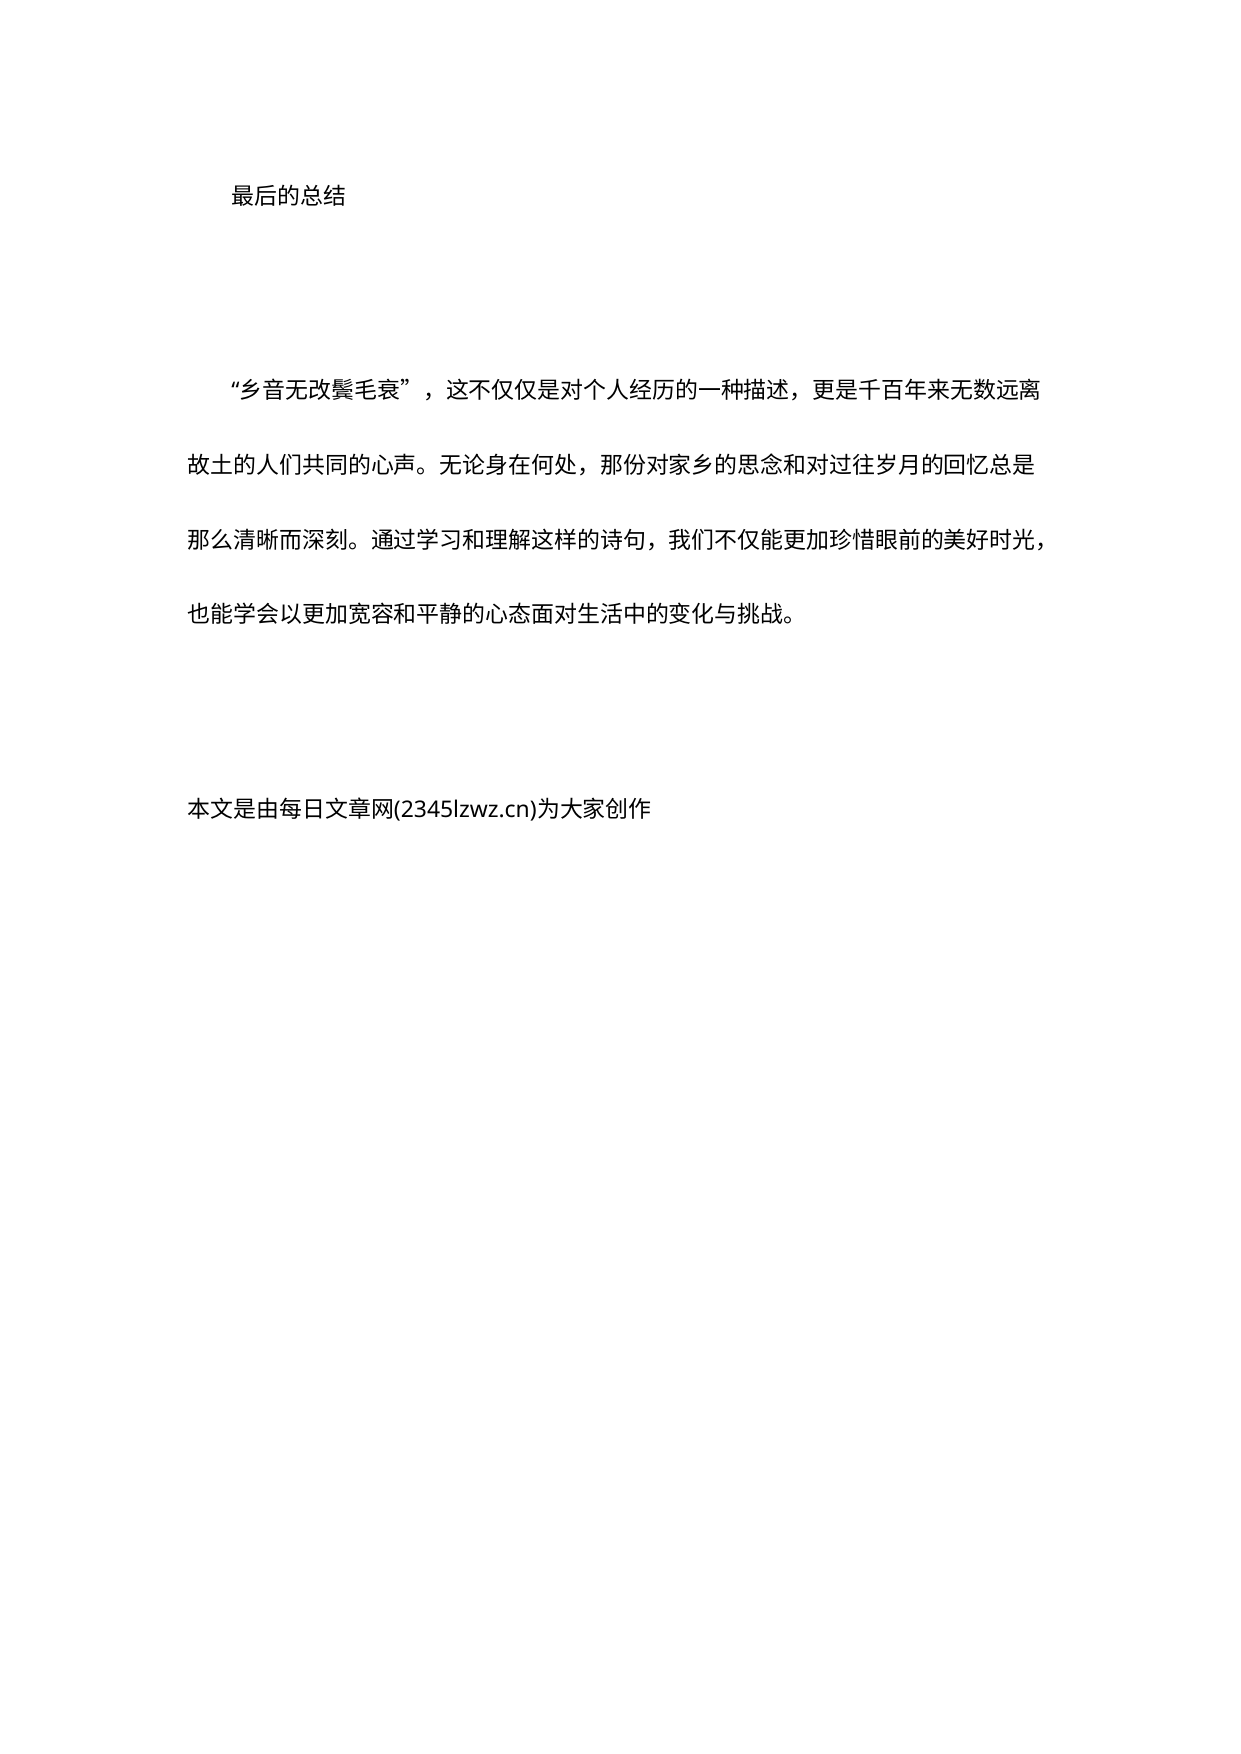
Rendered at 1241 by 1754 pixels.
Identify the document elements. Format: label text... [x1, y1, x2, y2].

text “乡音无改鬓毛衰”，这不仅仅是对个人经历的一种描述，更是千百年来无数远离故土的人们共同的心声。无论身在何处，那份对家乡的思念和对过往岁月的回忆总是那么清晰而深刻。通过学习和理解这样的诗句，我们不仅能更加珍惜眼前的美好时光，也能学会以更加宽容和平静的心态面对生活中的变化与挑战。 [187, 356, 1053, 645]
text 最后的总结 [187, 162, 1053, 227]
text 本文是由每日文章网(2345lzwz.cn)为大家创作 [187, 775, 1053, 840]
